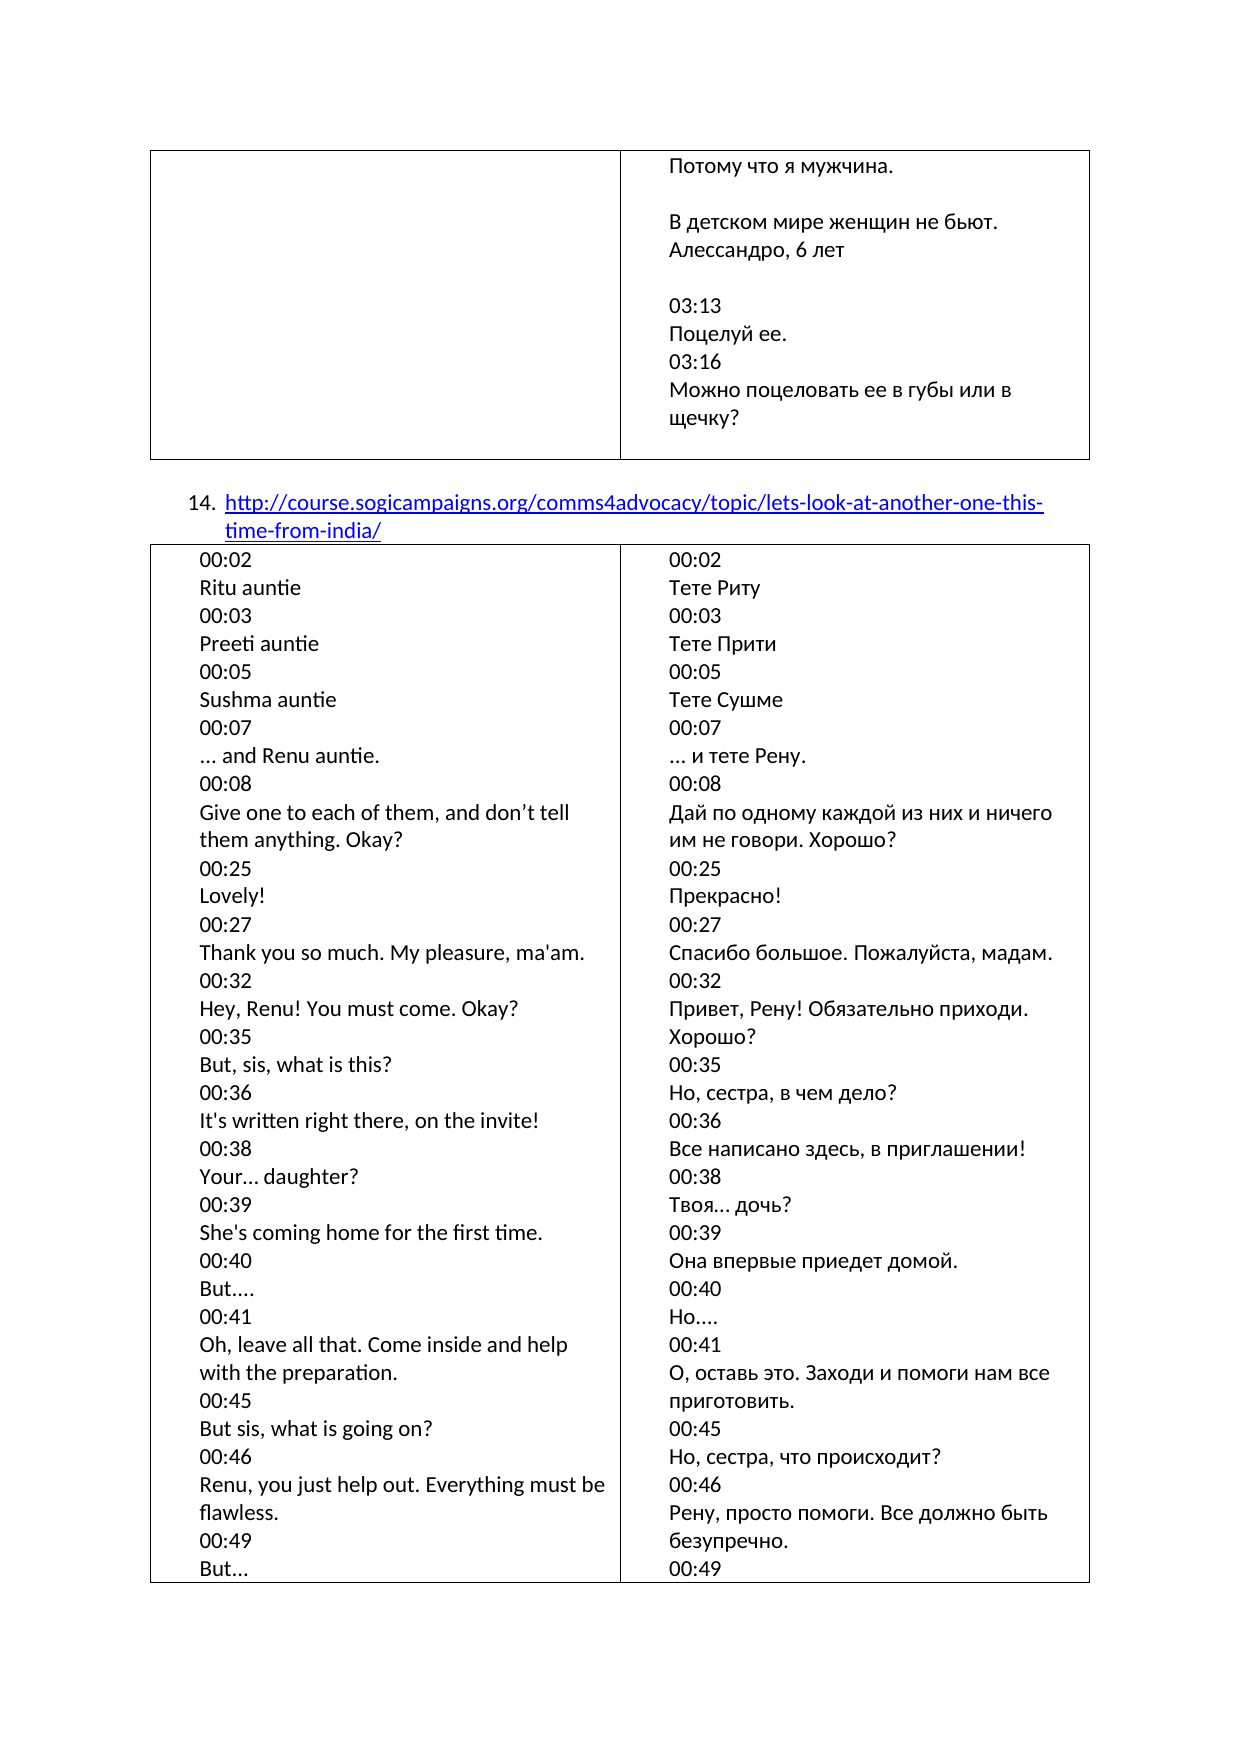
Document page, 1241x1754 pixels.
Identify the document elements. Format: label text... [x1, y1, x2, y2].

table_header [621, 545, 1089, 1582]
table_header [151, 151, 620, 459]
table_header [151, 545, 620, 1582]
list http://course.sogicampaigns.org/comms4advocacy/topic/lets-look-at-another-one-this-time-from-india/ [187, 488, 1090, 544]
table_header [621, 151, 1089, 459]
